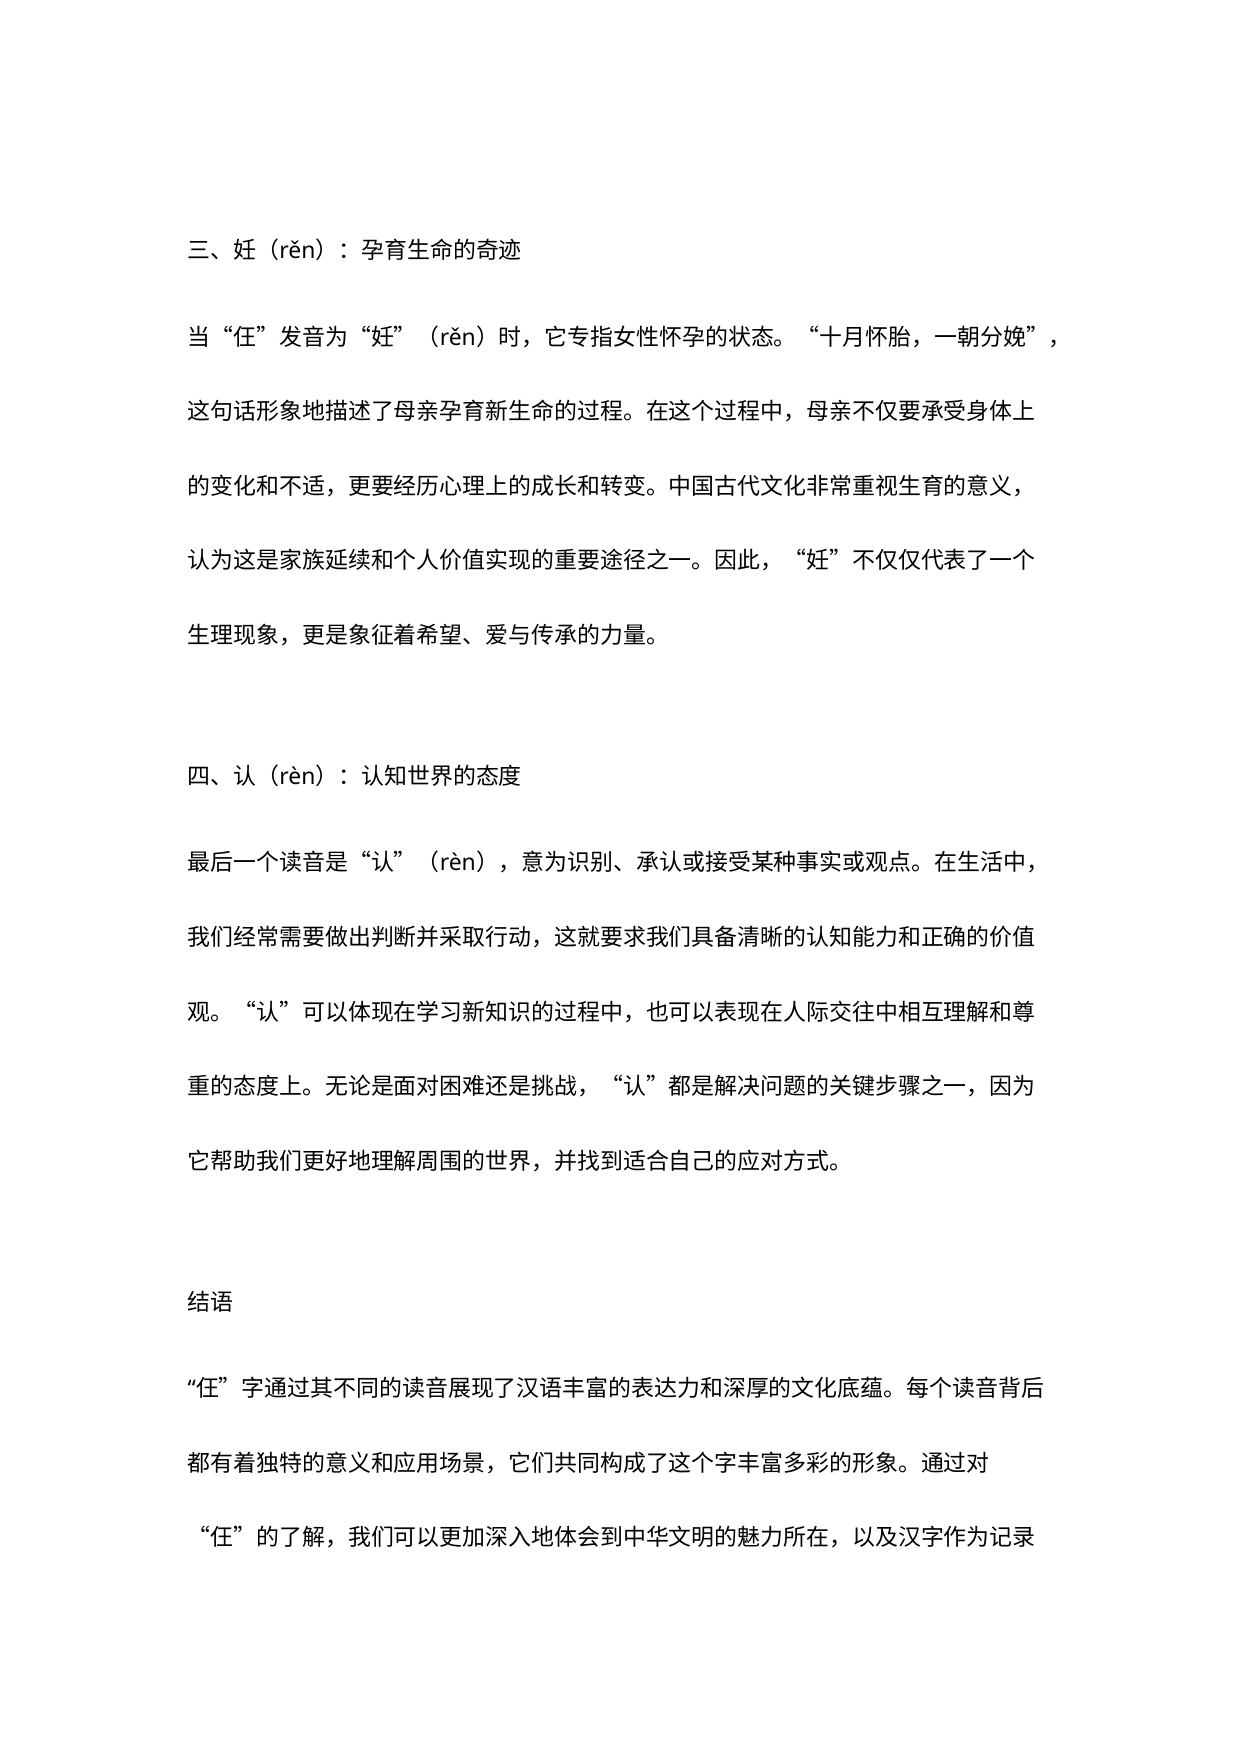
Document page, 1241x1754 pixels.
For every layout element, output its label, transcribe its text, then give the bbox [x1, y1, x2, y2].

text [187, 1354, 1053, 1568]
text 四、认（rèn）：认知世界的态度 [187, 742, 1053, 807]
text 结语 [187, 1267, 1053, 1332]
text 最后一个读音是“认”（rèn），意为识别、承认或接受某种事实或观点。在生活中，我们经常需要做出判断并采取行动，这就要求我们具备清晰的认知能力和正确的价值观。“认”可以体现在学习新知识的过程中，也可以表现在人际交往中相互理解和尊重的态度上。无论是面对困难还是挑战，“认”都是解决问题的关键步骤之一，因为它帮助我们更好地理解周围的世界，并找到适合自己的应对方式。 [187, 828, 1053, 1192]
text 三、妊（rěn）：孕育生命的奇迹 [187, 216, 1053, 281]
text 当“仼”发音为“妊”（rěn）时，它专指女性怀孕的状态。“十月怀胎，一朝分娩”，这句话形象地描述了母亲孕育新生命的过程。在这个过程中，母亲不仅要承受身体上的变化和不适，更要经历心理上的成长和转变。中国古代文化非常重视生育的意义，认为这是家族延续和个人价值实现的重要途径之一。因此，“妊”不仅仅代表了一个生理现象，更是象征着希望、爱与传承的力量。 [187, 302, 1053, 666]
